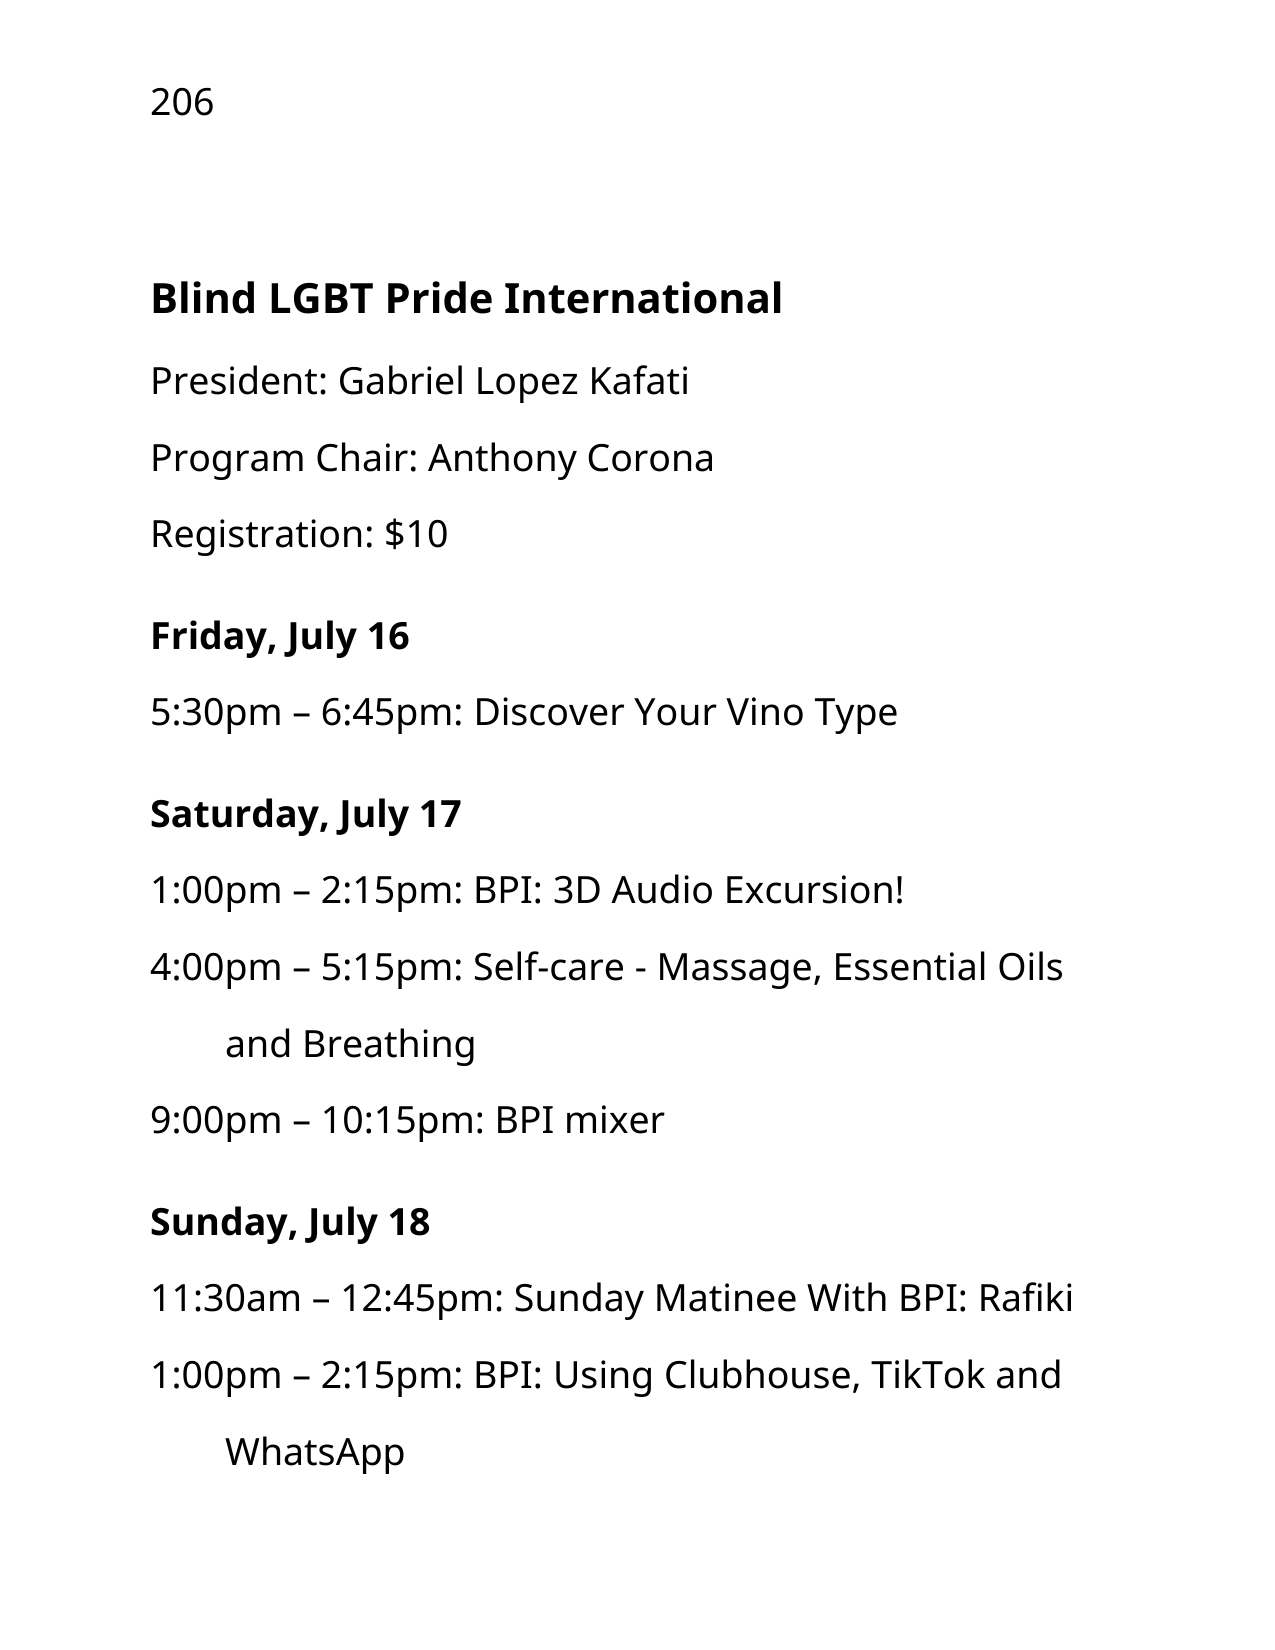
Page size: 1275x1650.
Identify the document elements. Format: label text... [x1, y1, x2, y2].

text 11:30am – 12:45pm: Sunday Matinee With BPI: Rafiki [150, 1272, 1087, 1323]
subtitle Blind LGBT Pride International [150, 269, 1087, 326]
text Saturday, July 17 [150, 787, 1087, 838]
text Registration: $10 [150, 508, 1087, 559]
text Friday, July 16 [150, 609, 1087, 660]
text 1:00pm – 2:15pm: BPI: 3D Audio Excursion! [150, 864, 1087, 915]
text 1:00pm – 2:15pm: BPI: Using Clubhouse, TikTok and WhatsApp [150, 1348, 1087, 1476]
text 4:00pm – 5:15pm: Self-care - Massage, Essential Oils and Breathing [150, 940, 1087, 1068]
text President: Gabriel Lopez Kafati [150, 354, 1087, 406]
text 5:30pm – 6:45pm: Discover Your Vino Type [150, 686, 1087, 737]
text Sunday, July 18 [150, 1195, 1087, 1246]
text Program Chair: Anthony Corona [150, 431, 1087, 482]
text 9:00pm – 10:15pm: BPI mixer [150, 1093, 1087, 1144]
